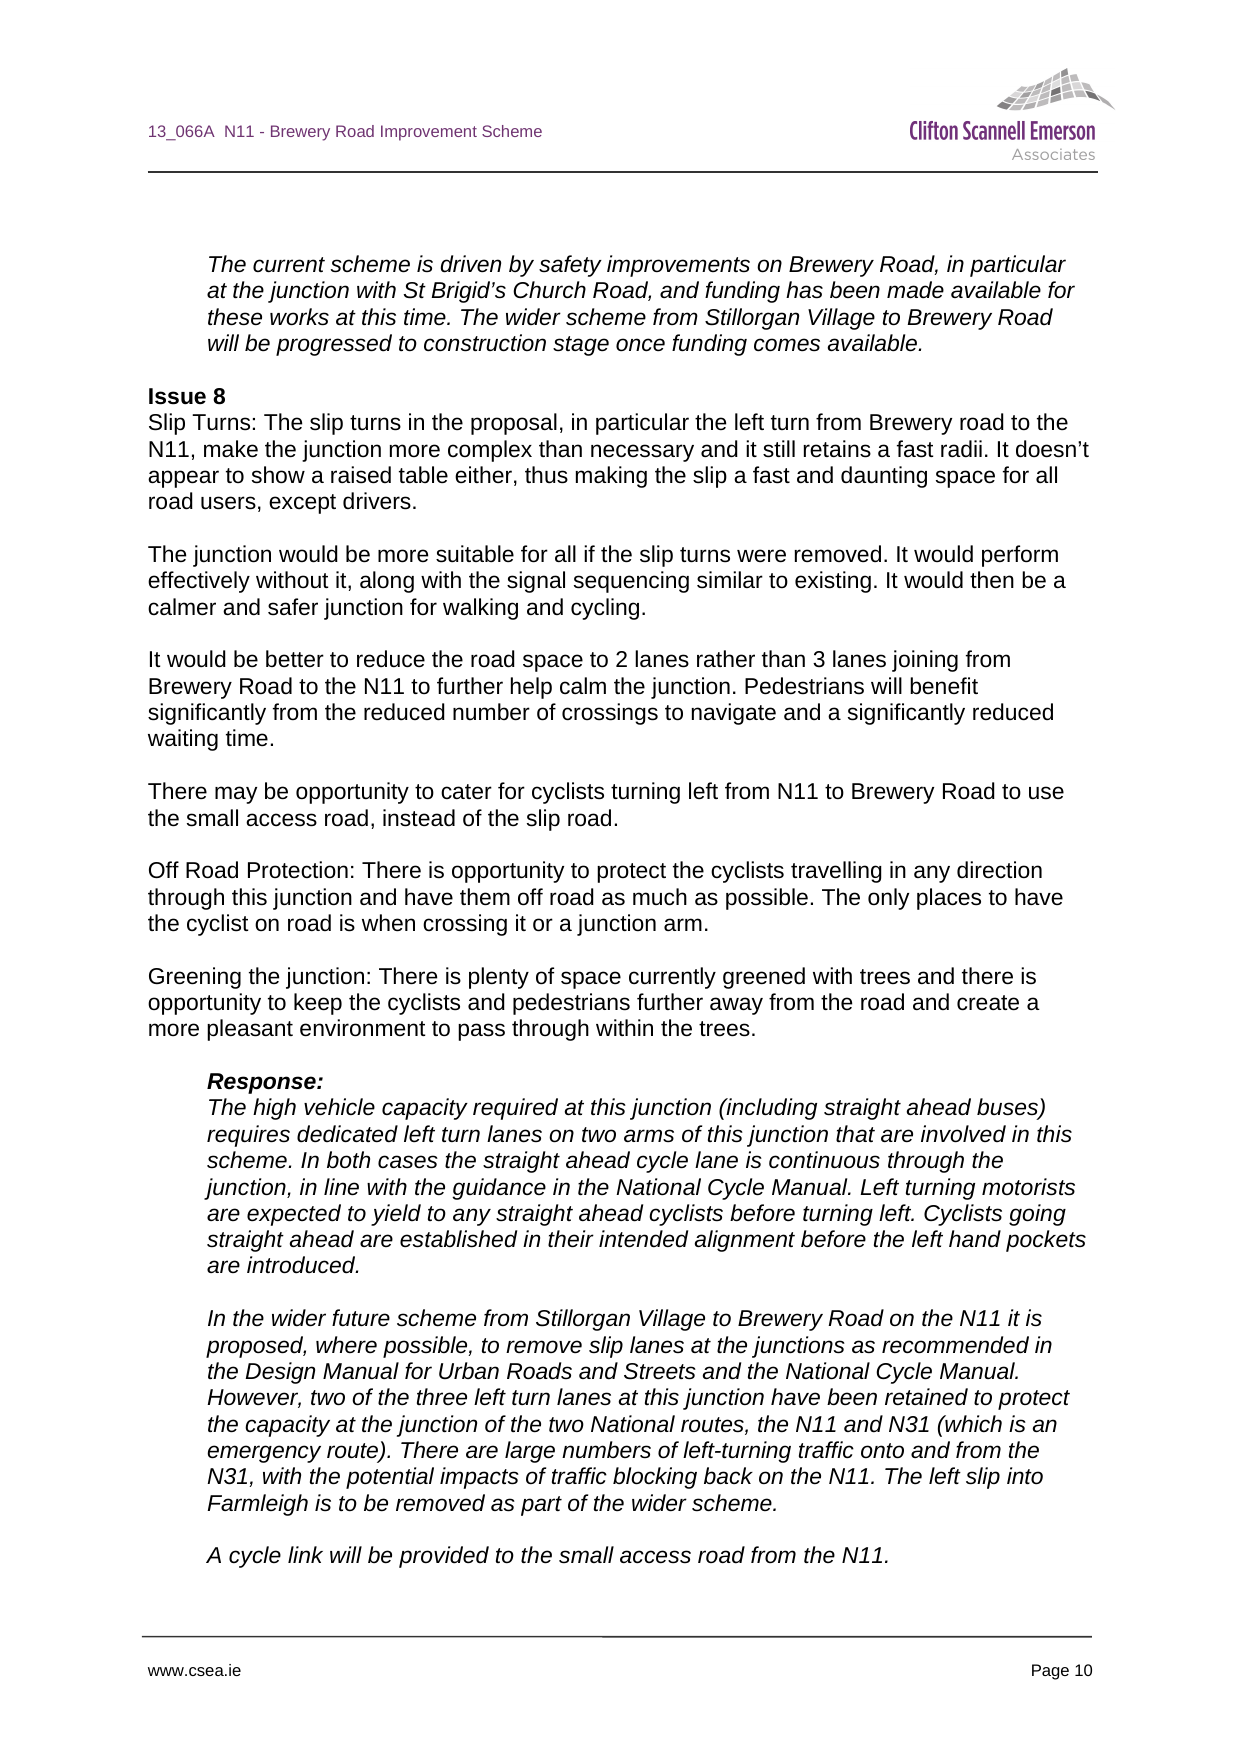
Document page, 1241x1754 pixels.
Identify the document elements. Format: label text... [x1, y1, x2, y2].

text There may be opportunity to cater for cyclists turning left from N11 to Brewery Road to use the small access road, instead of the slip road. [148, 778, 1092, 831]
picture [910, 68, 1116, 160]
text Response: [148, 1068, 1092, 1094]
text The junction would be more suitable for all if the slip turns were removed. It would perform effectively without it, along with the signal sequencing similar to existing. It would then be a calmer and safer junction for walking and cycling. [148, 541, 1092, 620]
text Slip Turns: The slip turns in the proposal, in particular the left turn from Brewery road to the N11, make the junction more complex than necessary and it still retains a fast radii. It doesn’t appear to show a raised table either, thus making the slip a fast and daunting space for all road users, except drivers. [148, 409, 1092, 514]
text The high vehicle capacity required at this junction (including straight ahead buses) requires dedicated left turn lanes on two arms of this junction that are involved in this scheme. In both cases the straight ahead cycle lane is continuous through the junction, in line with the guidance in the National Cycle Manual. Left turning motorists are expected to yield to any straight ahead cyclists before turning left. Cyclists going straight ahead are established in their intended alignment before the left hand pockets are introduced. [207, 1094, 1092, 1279]
text It would be better to reduce the road space to 2 lanes rather than 3 lanes joining from Brewery Road to the N11 to further help calm the junction. Pedestrians will benefit significantly from the reduced number of crossings to navigate and a significantly reduced waiting time. [148, 646, 1092, 752]
text The current scheme is driven by safety improvements on Brewery Road, in particular at the junction with St Brigid’s Church Road, and funding has been made available for these works at this time. The wider scheme from Stillorgan Village to Brewery Road will be progressed to construction stage once funding comes available. [207, 251, 1092, 356]
text Issue 8 [148, 383, 1092, 409]
text Off Road Protection: There is opportunity to protect the cyclists travelling in any direction through this junction and have them off road as much as possible. The only places to have the cyclist on road is when crossing it or a junction arm. [148, 857, 1092, 936]
text Greening the junction: There is plenty of space currently greened with trees and there is opportunity to keep the cyclists and pedestrians further away from the road and create a more pleasant environment to pass through within the trees. [148, 963, 1092, 1042]
text A cycle link will be provided to the small access road from the N11. [207, 1542, 1092, 1569]
text In the wider future scheme from Stillorgan Village to Brewery Road on the N11 it is proposed, where possible, to remove slip lanes at the junctions as recommended in the Design Manual for Urban Roads and Streets and the National Cycle Manual. However, two of the three left turn lanes at this junction have been retained to protect the capacity at the junction of the two National routes, the N11 and N31 (which is an emergency route). There are large numbers of left-turning traffic onto and from the N31, with the potential impacts of traffic blocking back on the N11. The left slip into Farmleigh is to be removed as part of the wider scheme. [207, 1305, 1092, 1516]
